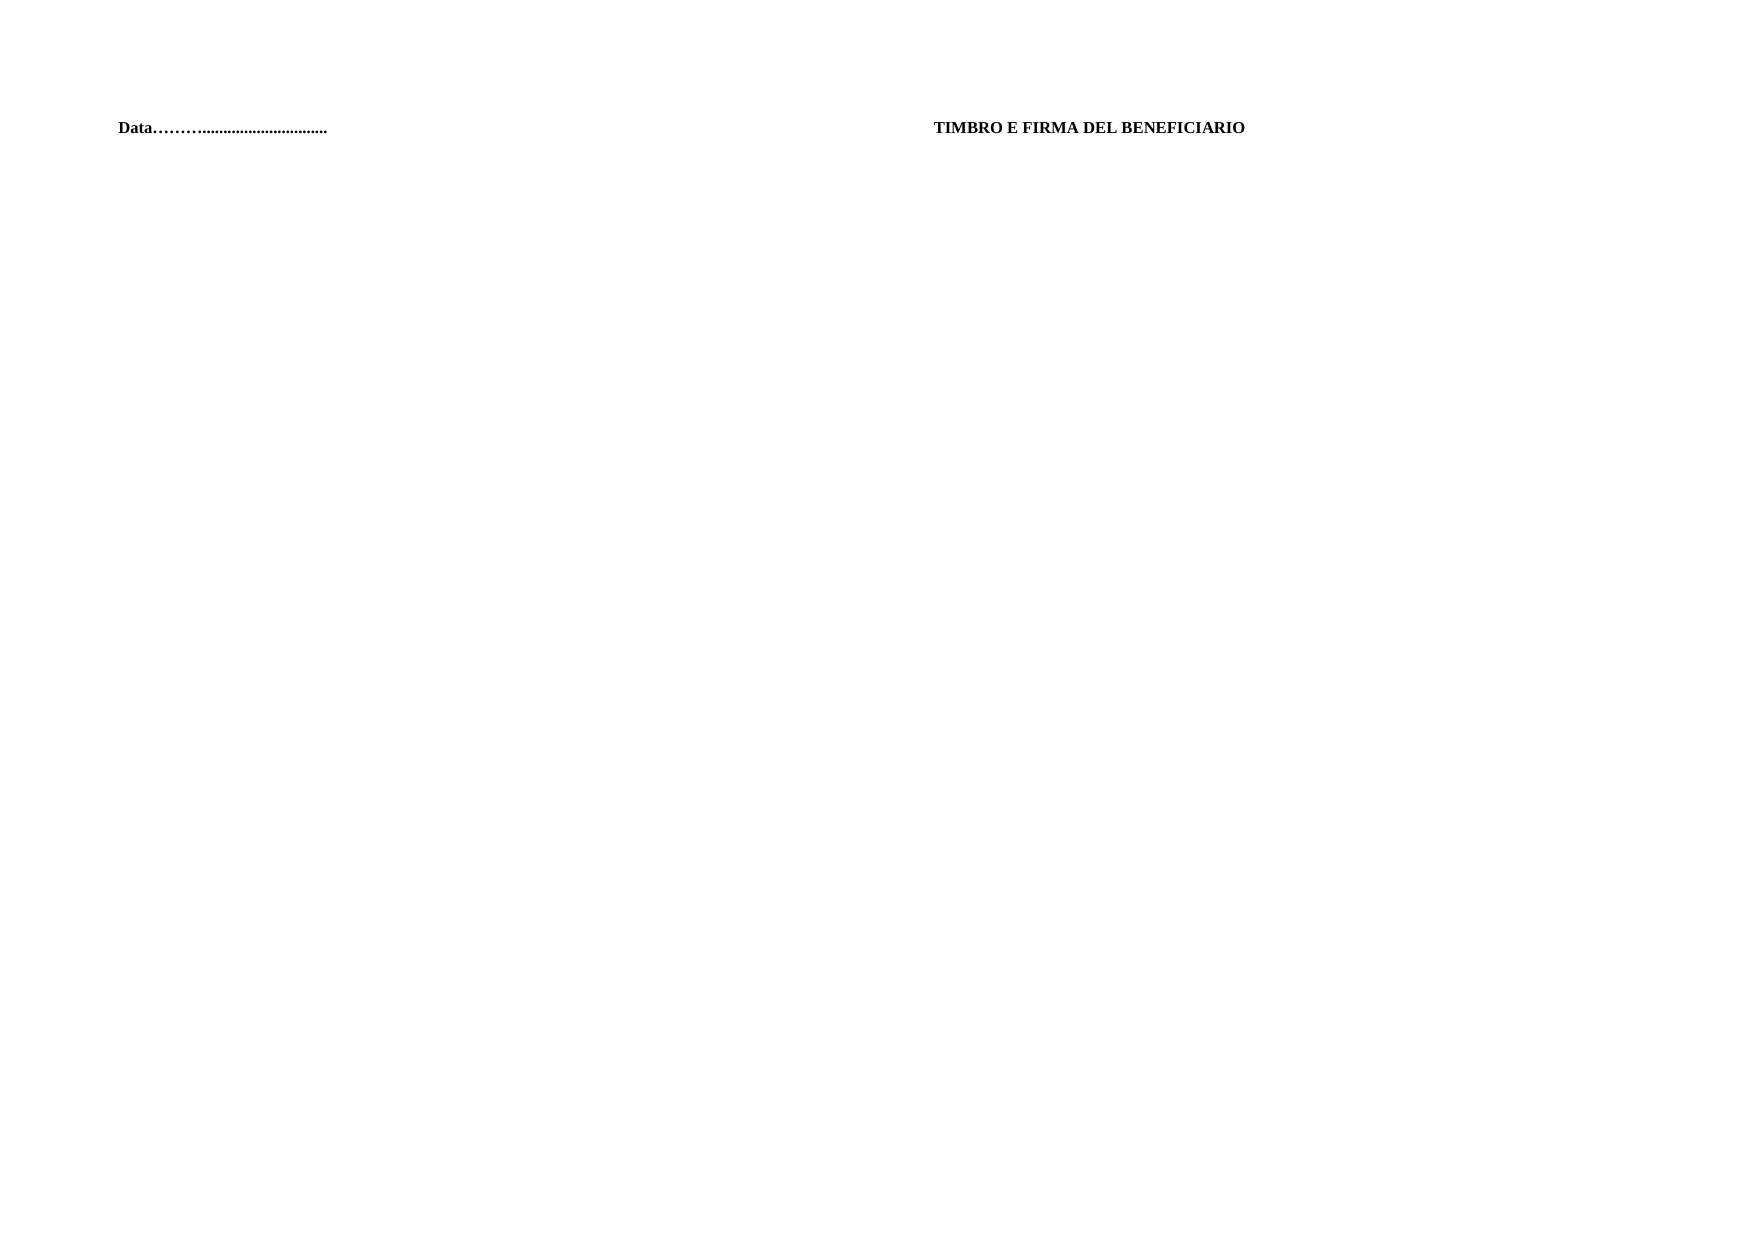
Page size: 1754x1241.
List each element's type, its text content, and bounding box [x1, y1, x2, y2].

text Data……….............................. TIMBRO E FIRMA DEL BENEFICIARIO [118, 118, 1606, 137]
